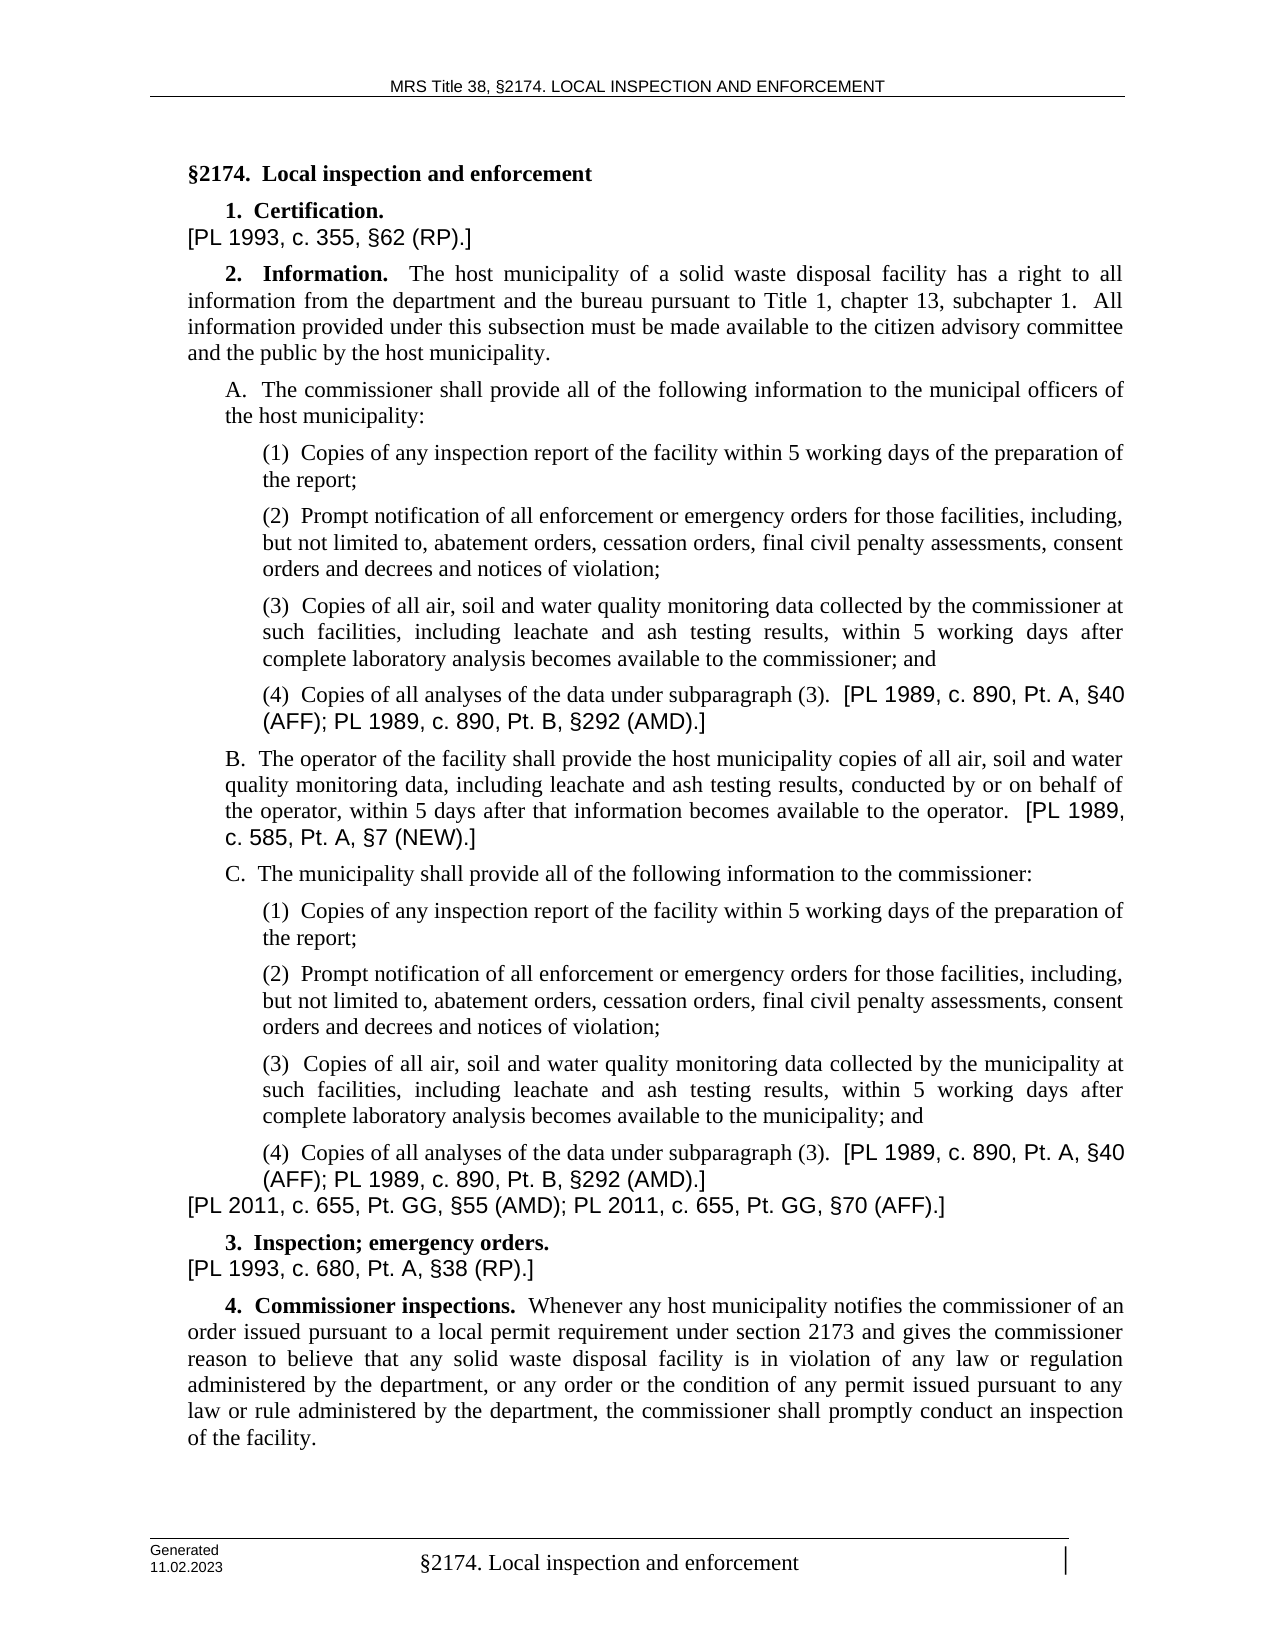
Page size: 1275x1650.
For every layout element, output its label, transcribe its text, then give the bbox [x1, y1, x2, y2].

text (3) Copies of all air, soil and water quality monitoring data collected by the municipality at such facilities, including leachate and ash testing results, within 5 working days after complete laboratory analysis becomes available to the municipality; and [262, 1050, 1125, 1129]
text A. The commissioner shall provide all of the following information to the municipal officers of the host municipality: [225, 376, 1125, 429]
text 3. Inspection; emergency orders. [187, 1229, 1125, 1255]
text §2174. Local inspection and enforcement [187, 160, 1125, 187]
text [PL 2011, c. 655, Pt. GG, §55 (AMD); PL 2011, c. 655, Pt. GG, §70 (AFF).] [187, 1192, 1125, 1218]
text 4. Commissioner inspections. Whenever any host municipality notifies the commissioner of an order issued pursuant to a local permit requirement under section 2173 and gives the commissioner reason to believe that any solid waste disposal facility is in violation of any law or regulation administered by the department, or any order or the condition of any permit issued pursuant to any law or rule administered by the department, the commissioner shall promptly conduct an inspection of the facility. [187, 1292, 1125, 1450]
text (2) Prompt notification of all enforcement or emergency orders for those facilities, including, but not limited to, abatement orders, cessation orders, final civil penalty assessments, consent orders and decrees and notices of violation; [262, 502, 1125, 581]
text 1. Certification. [187, 197, 1125, 223]
text (4) Copies of all analyses of the data under subparagraph (3). [PL 1989, c. 890, Pt. A, §40 (AFF); PL 1989, c. 890, Pt. B, §292 (AMD).] [262, 1139, 1125, 1192]
text (4) Copies of all analyses of the data under subparagraph (3). [PL 1989, c. 890, Pt. A, §40 (AFF); PL 1989, c. 890, Pt. B, §292 (AMD).] [262, 681, 1125, 734]
text B. The operator of the facility shall provide the host municipality copies of all air, soil and water quality monitoring data, including leachate and ash testing results, conducted by or on behalf of the operator, within 5 days after that information becomes available to the operator. [PL 1989, c. 585, Pt. A, §7 (NEW).] [225, 744, 1125, 850]
text [PL 1993, c. 680, Pt. A, §38 (RP).] [187, 1255, 1125, 1282]
text (1) Copies of any inspection report of the facility within 5 working days of the preparation of the report; [262, 897, 1125, 950]
text 2. Information. The host municipality of a solid waste disposal facility has a right to all information from the department and the bureau pursuant to Title 1, chapter 13, subchapter 1. All information provided under this subsection must be made available to the citizen advisory committee and the public by the host municipality. [187, 260, 1125, 366]
text (3) Copies of all air, soil and water quality monitoring data collected by the commissioner at such facilities, including leachate and ash testing results, within 5 working days after complete laboratory analysis becomes available to the commissioner; and [262, 592, 1125, 671]
text C. The municipality shall provide all of the following information to the commissioner: [225, 861, 1125, 887]
text (1) Copies of any inspection report of the facility within 5 working days of the preparation of the report; [262, 439, 1125, 492]
text (2) Prompt notification of all enforcement or emergency orders for those facilities, including, but not limited to, abatement orders, cessation orders, final civil penalty assessments, consent orders and decrees and notices of violation; [262, 960, 1125, 1039]
text [PL 1993, c. 355, §62 (RP).] [187, 223, 1125, 250]
